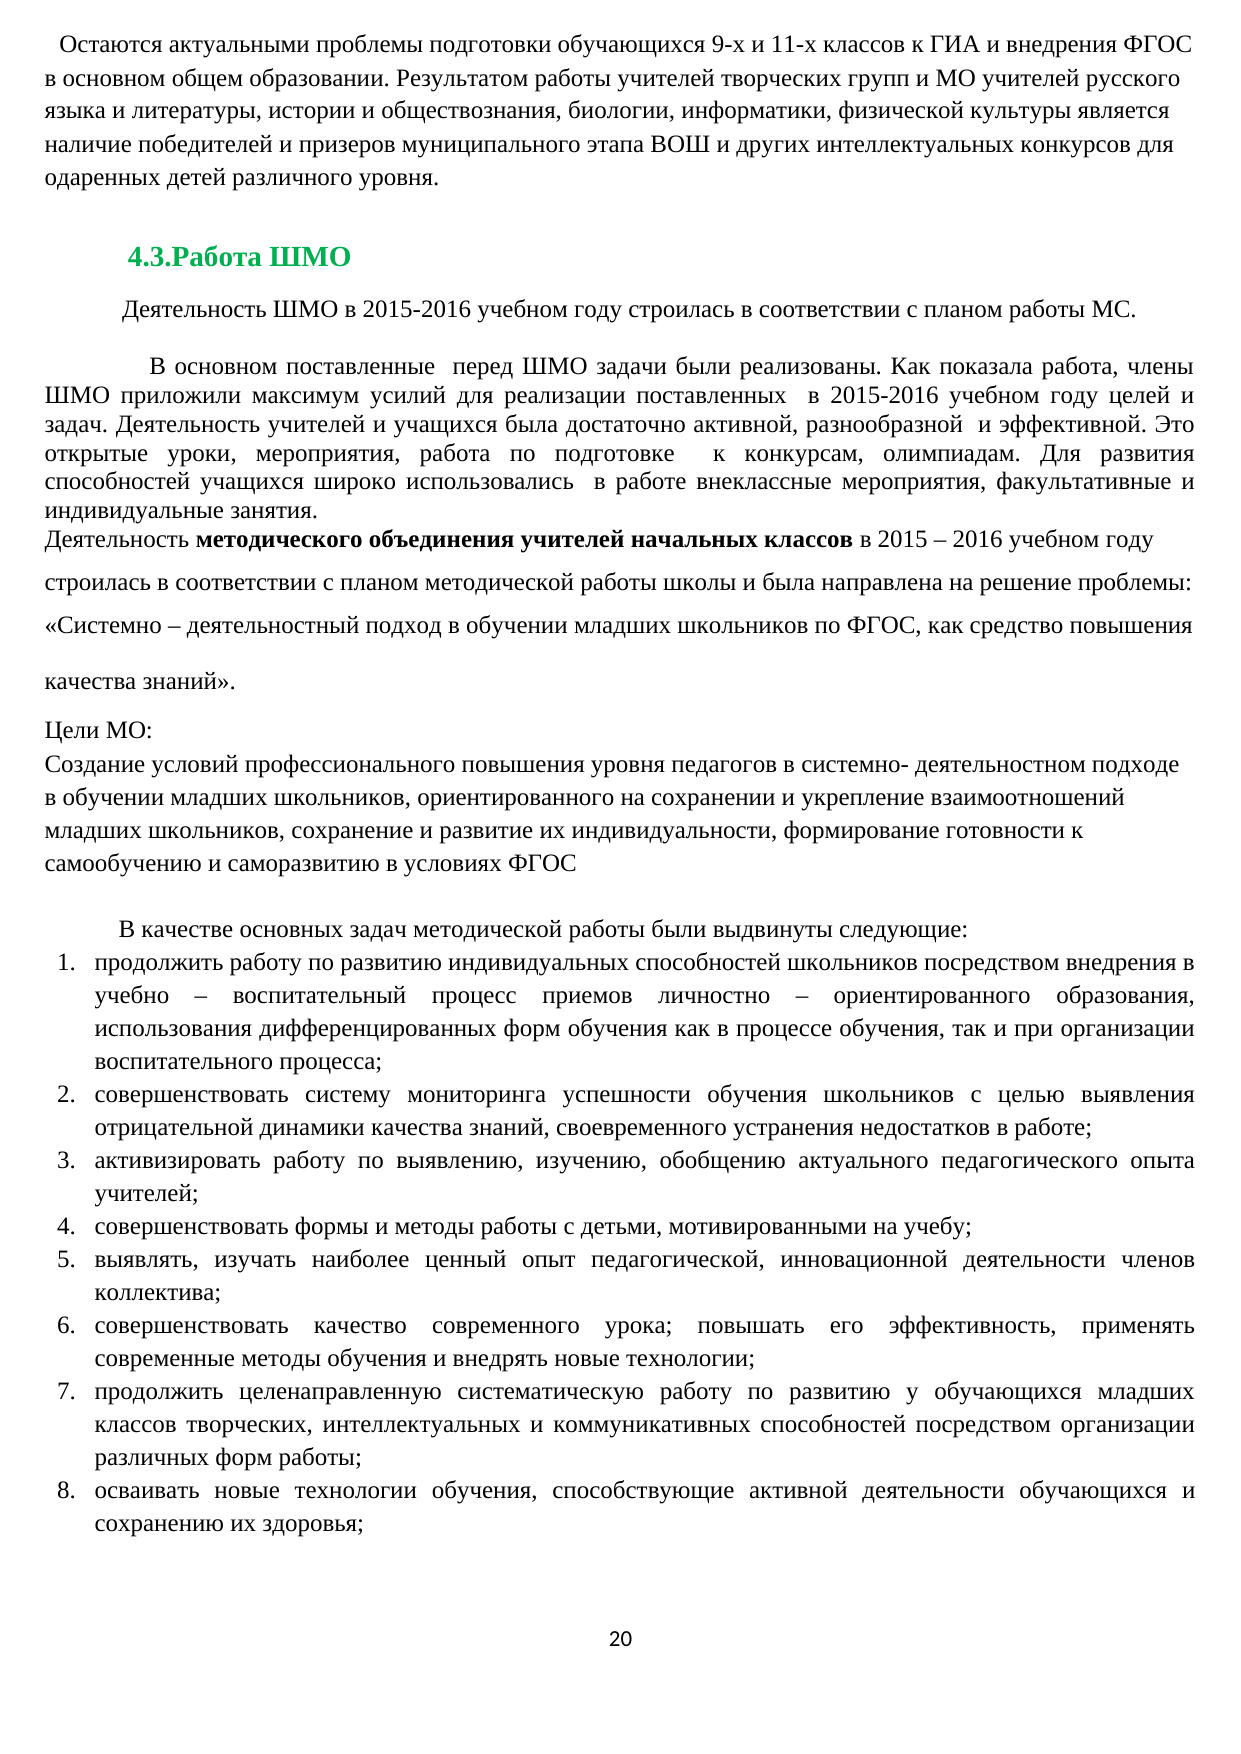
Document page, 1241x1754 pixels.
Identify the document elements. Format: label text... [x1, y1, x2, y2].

list выявлять, изучать наиболее ценный опыт педагогической, инновационной деятельности членов коллектива; [57, 1244, 1196, 1306]
text Деятельность методического объединения учителей начальных классов в 2015 – 2016 учебном году строилась в соответствии с планом методической работы школы и была направлена на решение проблемы: «Системно – деятельностный подход в обучении младших школьников по ФГОС, как средство повышения качества знаний». [44, 524, 1196, 696]
text В качестве основных задач методической работы были выдвинуты следующие: [44, 914, 1196, 942]
list совершенствовать систему мониторинга успешности обучения школьников с целью выявления отрицательной динамики качества знаний, своевременного устранения недостатков в работе; [57, 1079, 1196, 1141]
text Создание условий профессионального повышения уровня педагогов в системно- деятельностном подходе в обучении младших школьников, ориентированного на сохранении и укрепление взаимоотношений младших школьников, сохранение и развитие их индивидуальности, формирование готовности к самообучению и саморазвитию в условиях ФГОС [44, 749, 1196, 876]
list продолжить целенаправленную систематическую работу по развитию у обучающихся младших классов творческих, интеллектуальных и коммуникативных способностей посредством организации различных форм работы; [57, 1376, 1196, 1471]
text Деятельность ШМО в 2015-2016 учебном году строилась в соответствии с планом работы МС. [57, 294, 1216, 323]
text В основном поставленные перед ШМО задачи были реализованы. Как показала работа, члены ШМО приложили максимум усилий для реализации поставленных в 2015-2016 учебном году целей и задач. Деятельность учителей и учащихся была достаточно активной, разнообразной и эффективной. Это открытые уроки, мероприятия, работа по подготовке к конкурсам, олимпиадам. Для развития способностей учащихся широко использовались в работе внеклассные мероприятия, факультативные и индивидуальные занятия. [44, 351, 1196, 524]
list продолжить работу по развитию индивидуальных способностей школьников посредством внедрения в учебно – воспитательный процесс приемов личностно – ориентированного образования, использования дифференцированных форм обучения как в процессе обучения, так и при организации воспитательного процесса; [57, 947, 1196, 1074]
list совершенствовать качество современного урока; повышать его эффективность, применять современные методы обучения и внедрять новые технологии; [57, 1310, 1196, 1372]
text Остаются актуальными проблемы подготовки обучающихся 9-х и 11-х классов к ГИА и внедрения ФГОС в основном общем образовании. Результатом работы учителей творческих групп и МО учителей русского языка и литературы, истории и обществознания, биологии, информатики, физической культуры является наличие победителей и призеров муниципального этапа ВОШ и других интеллектуальных конкурсов для одаренных детей различного уровня. [44, 29, 1196, 190]
list активизировать работу по выявлению, изучению, обобщению актуального педагогического опыта учителей; [57, 1145, 1196, 1207]
list осваивать новые технологии обучения, способствующие активной деятельности обучающихся и сохранению их здоровья; [57, 1475, 1196, 1537]
text Цели МО: [44, 716, 1196, 744]
list совершенствовать формы и методы работы с детьми, мотивированными на учебу; [57, 1211, 1196, 1240]
text 4.3.Работа ШМО [128, 239, 1196, 273]
